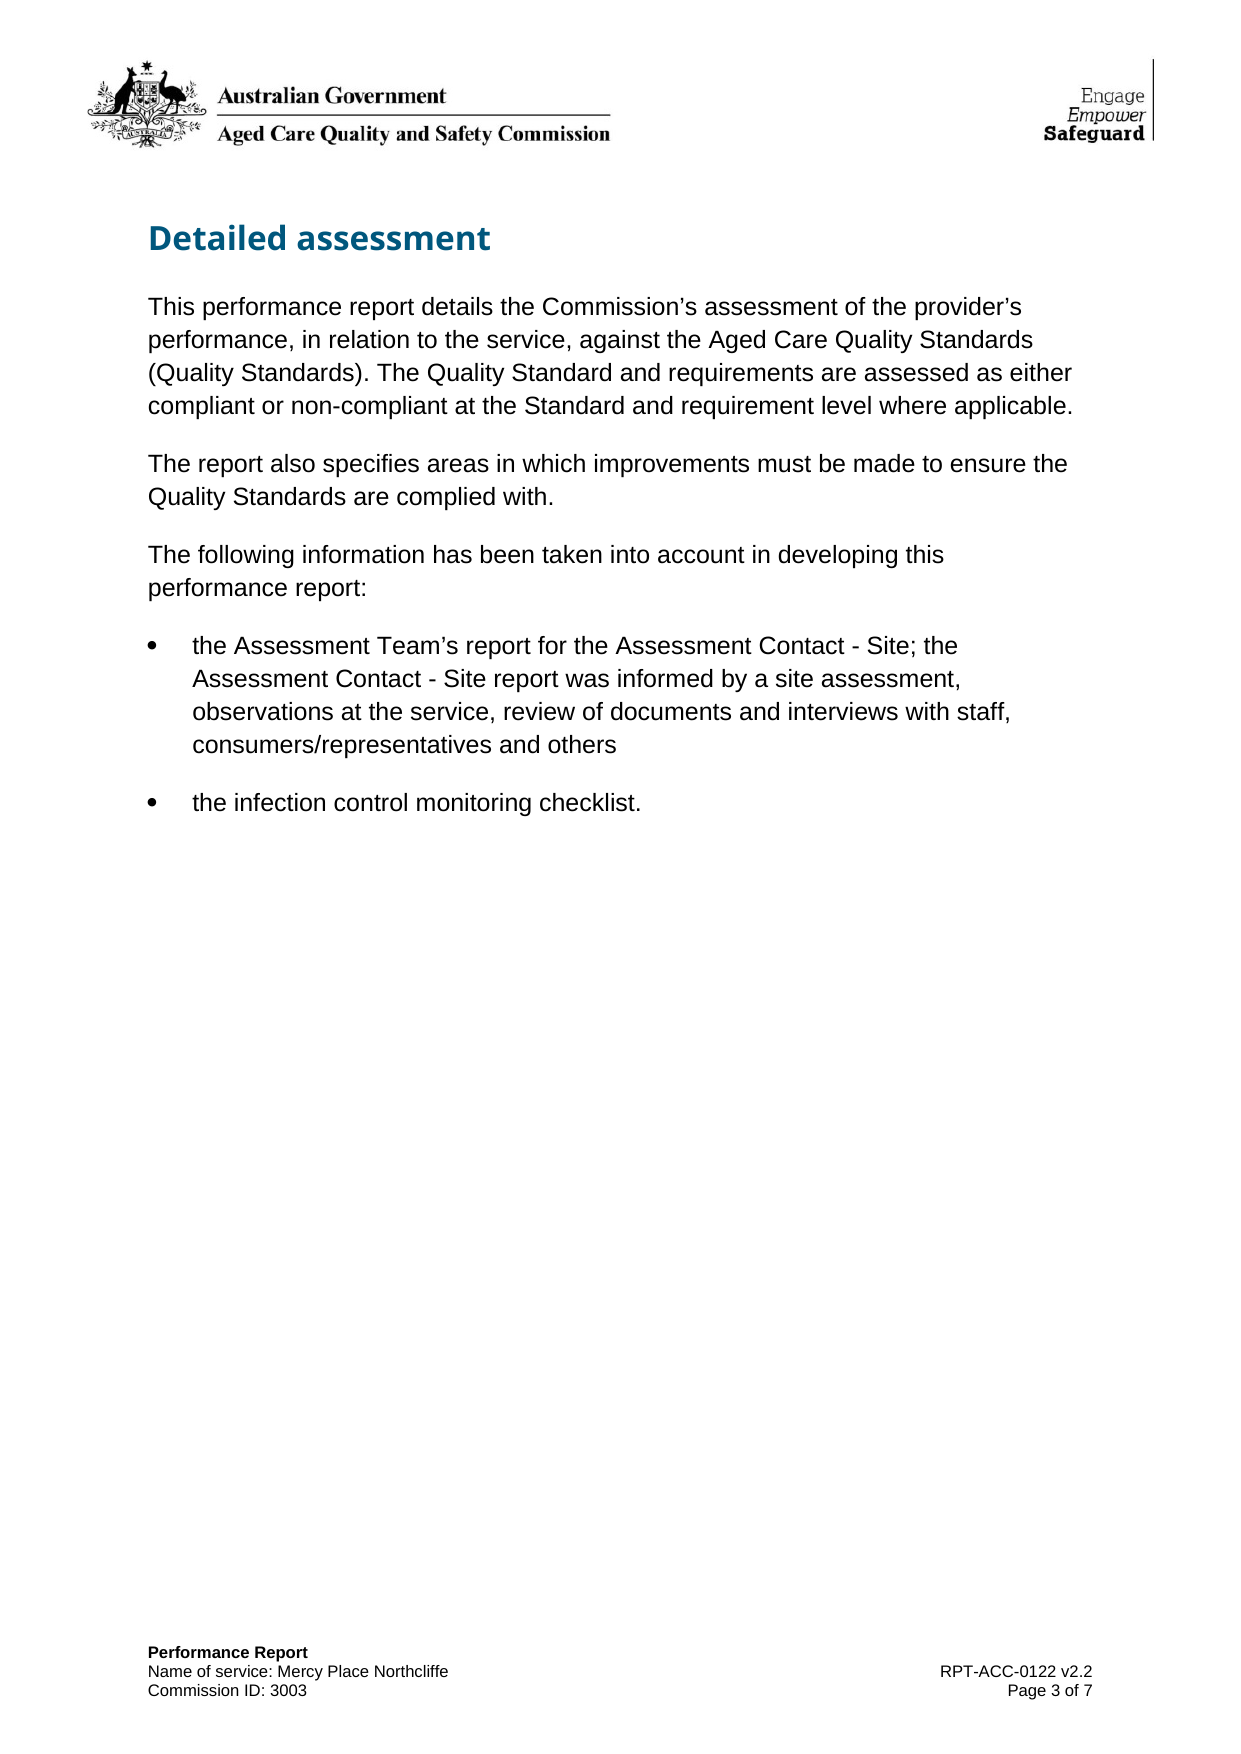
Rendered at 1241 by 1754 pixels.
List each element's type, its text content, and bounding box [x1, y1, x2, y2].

text This performance report details the Commission’s assessment of the provider’s performance, in relation to the service, against the Aged Care Quality Standards (Quality Standards). The Quality Standard and requirements are assessed as either compliant or non-compliant at the Standard and requirement level where applicable. [148, 292, 1092, 420]
subtitle Detailed assessment [148, 215, 1092, 260]
text The following information has been taken into account in developing this performance report: [148, 540, 1092, 602]
list the Assessment Team’s report for the Assessment Contact - Site; the Assessment Contact - Site report was informed by a site assessment, observations at the service, review of documents and interviews with staff, consumers/representatives and others [148, 631, 1092, 759]
text The report also specifies areas in which improvements must be made to ensure the Quality Standards are complied with. [148, 449, 1092, 511]
list the infection control monitoring checklist. [148, 788, 1092, 817]
picture [1, 0, 1241, 169]
